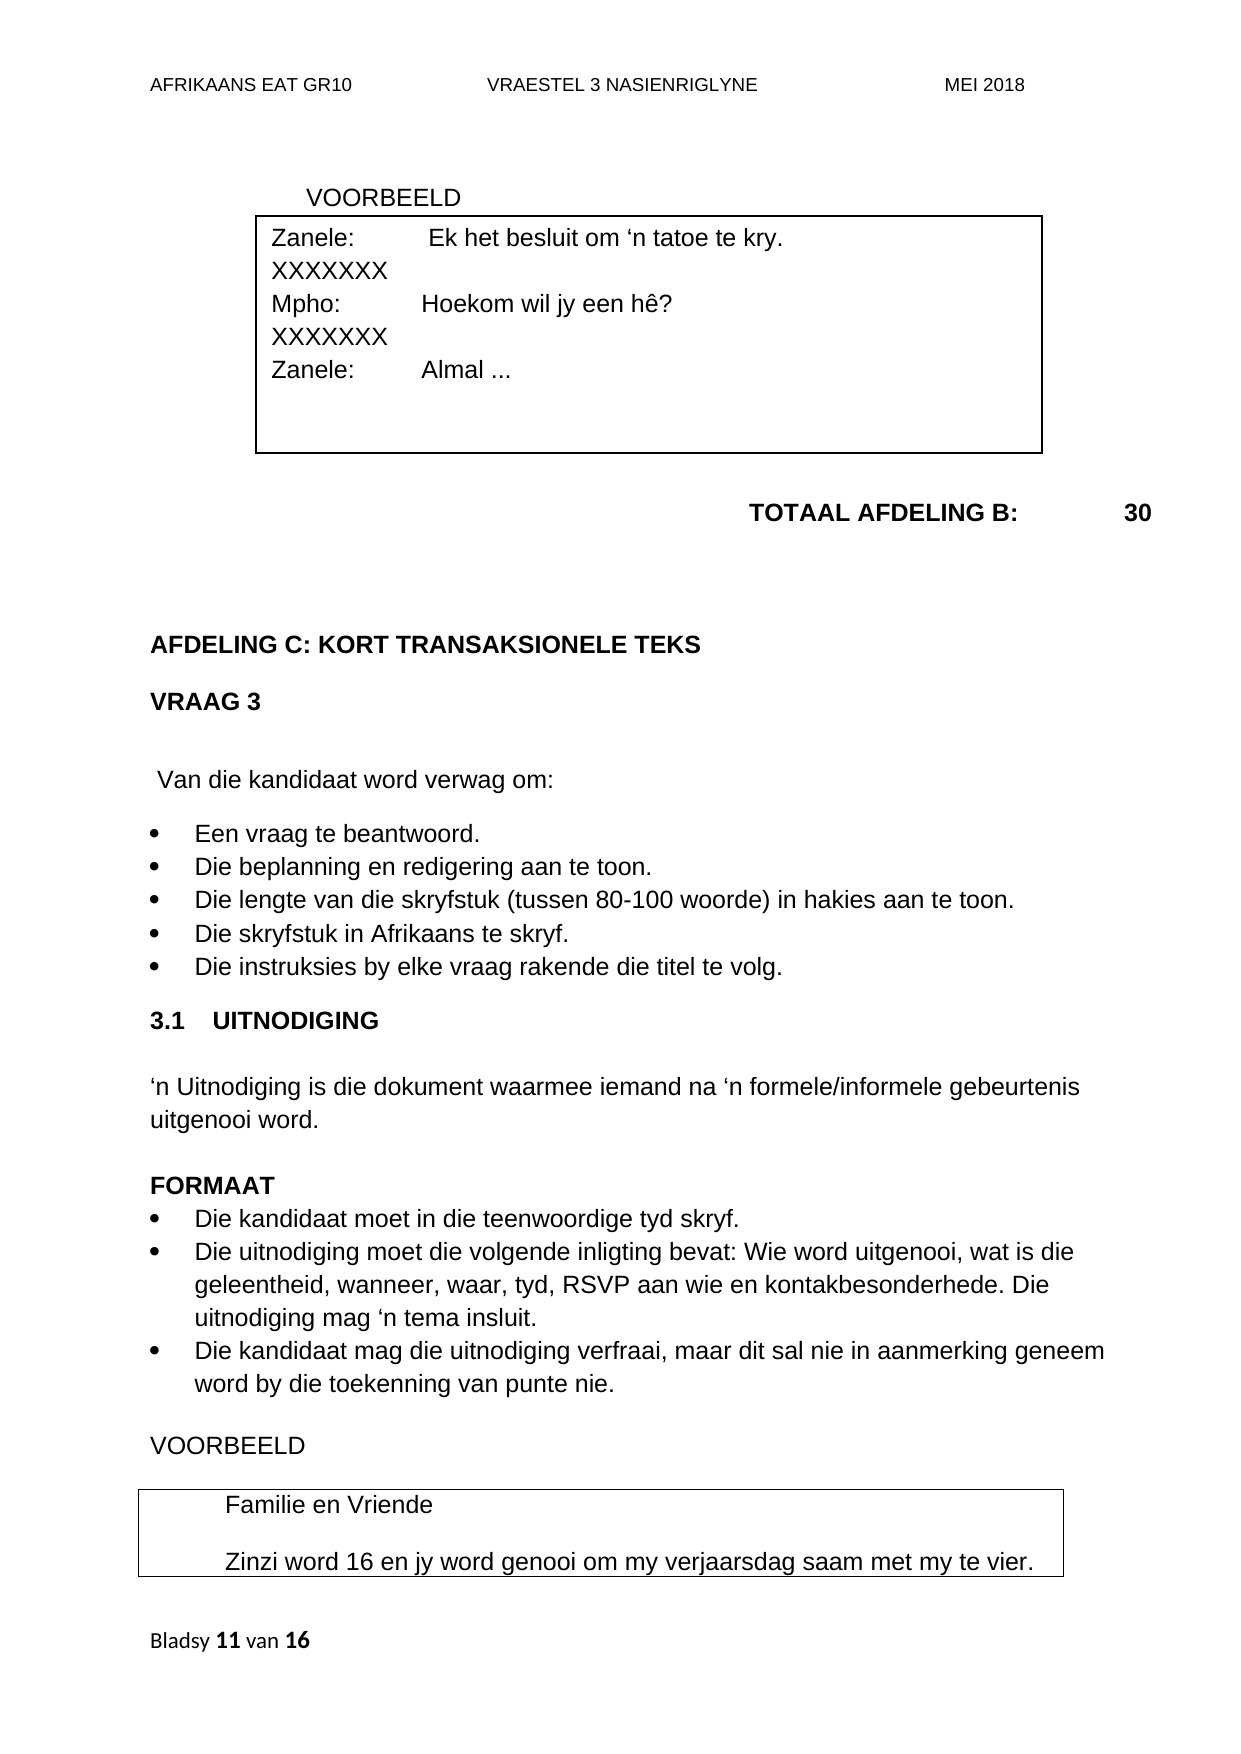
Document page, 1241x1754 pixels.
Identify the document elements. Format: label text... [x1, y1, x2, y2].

text FORMAAT [150, 1171, 1152, 1199]
text VRAAG 3 [150, 687, 1152, 716]
list Die skryfstuk in Afrikaans te skryf. [150, 919, 1152, 947]
list Die kandidaat moet in die teenwoordige tyd skryf. [150, 1204, 1152, 1233]
list Een vraag te beantwoord. [150, 819, 1152, 848]
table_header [139, 1490, 1063, 1576]
text TOTAAL AFDELING B: 30 [150, 497, 1152, 526]
text Van die kandidaat word verwag om: [150, 765, 1152, 794]
list Die lengte van die skryfstuk (tussen 80-100 woorde) in hakies aan te toon. [150, 886, 1152, 914]
list Die kandidaat mag die uitnodiging verfraai, maar dit sal nie in aanmerking geneem word by die toekenning van punte nie. [150, 1336, 1152, 1398]
list Die beplanning en redigering aan te toon. [150, 852, 1152, 881]
text VOORBEELD [150, 1431, 1152, 1460]
list Die uitnodiging moet die volgende inligting bevat: Wie word uitgenooi, wat is die geleentheid, wanneer, waar, tyd, RSVP aan wie en kontakbesonderhede. Die uitnodiging mag ‘n tema insluit. [150, 1237, 1152, 1332]
text ‘n Uitnodiging is die dokument waarmee iemand na ‘n formele/informele gebeurtenis uitgenooi word. [150, 1072, 1152, 1133]
list VOORBEELD [306, 183, 1183, 212]
list Die instruksies by elke vraag rakende die titel te volg. [150, 952, 1152, 981]
text AFDELING C: KORT TRANSAKSIONELE TEKS [150, 629, 1152, 658]
text 3.1 UITNODIGING [150, 1006, 1152, 1034]
